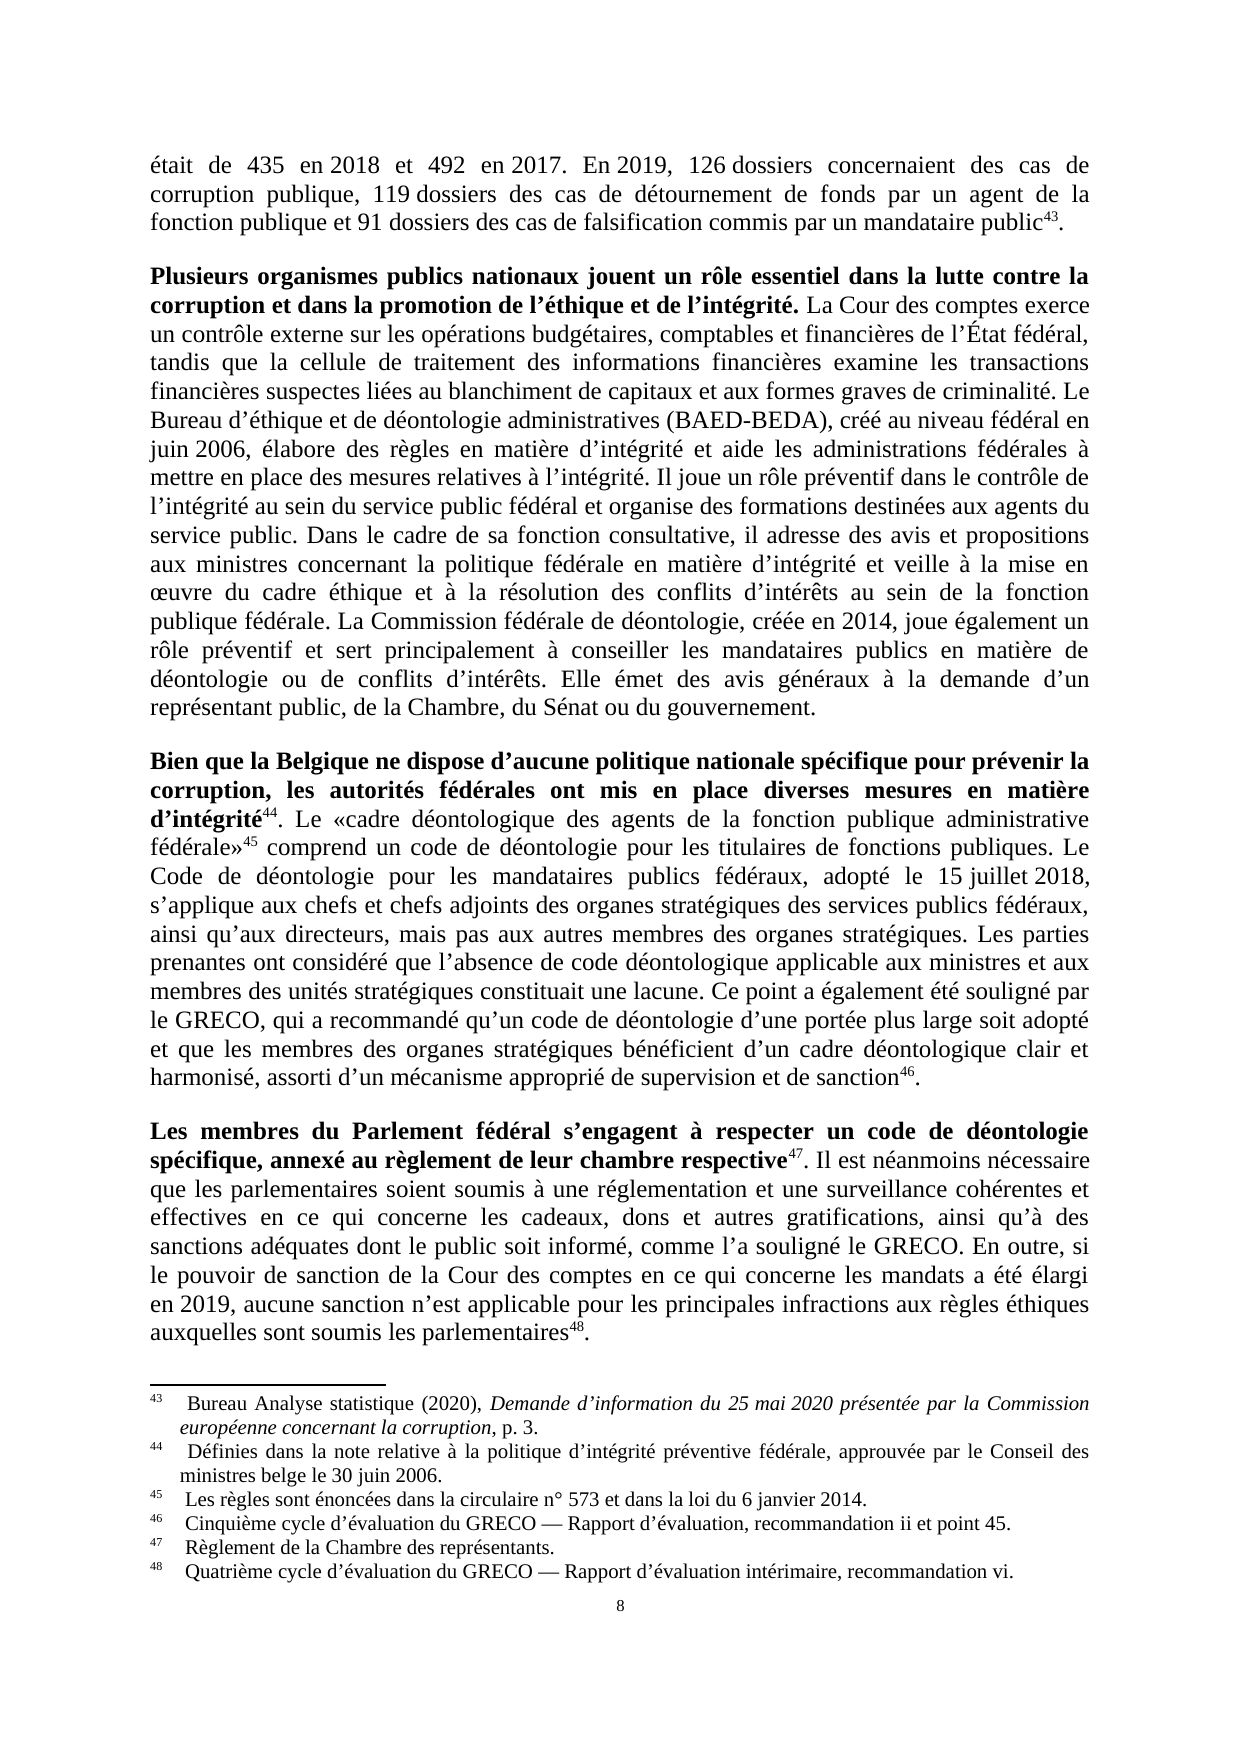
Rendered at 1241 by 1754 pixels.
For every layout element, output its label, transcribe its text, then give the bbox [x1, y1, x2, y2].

text Bien que la Belgique ne dispose d’aucune politique nationale spécifique pour prévenir la corruption, les autorités fédérales ont mis en place diverses mesures en matière d’intégrité. Le «cadre déontologique des agents de la fonction publique administrative fédérale» comprend un code de déontologie pour les titulaires de fonctions publiques. Le Code de déontologie pour les mandataires publics fédéraux, adopté le 15 juillet 2018, s’applique aux chefs et chefs adjoints des organes stratégiques des services publics fédéraux, ainsi qu’aux directeurs, mais pas aux autres membres des organes stratégiques. Les parties prenantes ont considéré que l’absence de code déontologique applicable aux ministres et aux membres des unités stratégiques constituait une lacune. Ce point a également été souligné par le GRECO, qui a recommandé qu’un code de déontologie d’une portée plus large soit adopté et que les membres des organes stratégiques bénéficient d’un cadre déontologique clair et harmonisé, assorti d’un mécanisme approprié de supervision et de sanction. [150, 746, 1090, 1091]
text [150, 150, 1090, 236]
text Plusieurs organismes publics nationaux jouent un rôle essentiel dans la lutte contre la corruption et dans la promotion de l’éthique et de l’intégrité. La Cour des comptes exerce un contrôle externe sur les opérations budgétaires, comptables et financières de l’État fédéral, tandis que la cellule de traitement des informations financières examine les transactions financières suspectes liées au blanchiment de capitaux et aux formes graves de criminalité. Le Bureau d’éthique et de déontologie administratives (BAED-BEDA), créé au niveau fédéral en juin 2006, élabore des règles en matière d’intégrité et aide les administrations fédérales à mettre en place des mesures relatives à l’intégrité. Il joue un rôle préventif dans le contrôle de l’intégrité au sein du service public fédéral et organise des formations destinées aux agents du service public. Dans le cadre de sa fonction consultative, il adresse des avis et propositions aux ministres concernant la politique fédérale en matière d’intégrité et veille à la mise en œuvre du cadre éthique et à la résolution des conflits d’intérêts au sein de la fonction publique fédérale. La Commission fédérale de déontologie, créée en 2014, joue également un rôle préventif et sert principalement à conseiller les mandataires publics en matière de déontologie ou de conflits d’intérêts. Elle émet des avis généraux à la demande d’un représentant public, de la Chambre, du Sénat ou du gouvernement. [150, 261, 1090, 721]
text Les membres du Parlement fédéral s’engagent à respecter un code de déontologie spécifique, annexé au règlement de leur chambre respective. Il est néanmoins nécessaire que les parlementaires soient soumis à une réglementation et une surveillance cohérentes et effectives en ce qui concerne les cadeaux, dons et autres gratifications, ainsi qu’à des sanctions adéquates dont le public soit informé, comme l’a souligné le GRECO. En outre, si le pouvoir de sanction de la Cour des comptes en ce qui concerne les mandats a été élargi en 2019, aucune sanction n’est applicable pour les principales infractions aux règles éthiques auxquelles sont soumis les parlementaires. [150, 1116, 1090, 1346]
